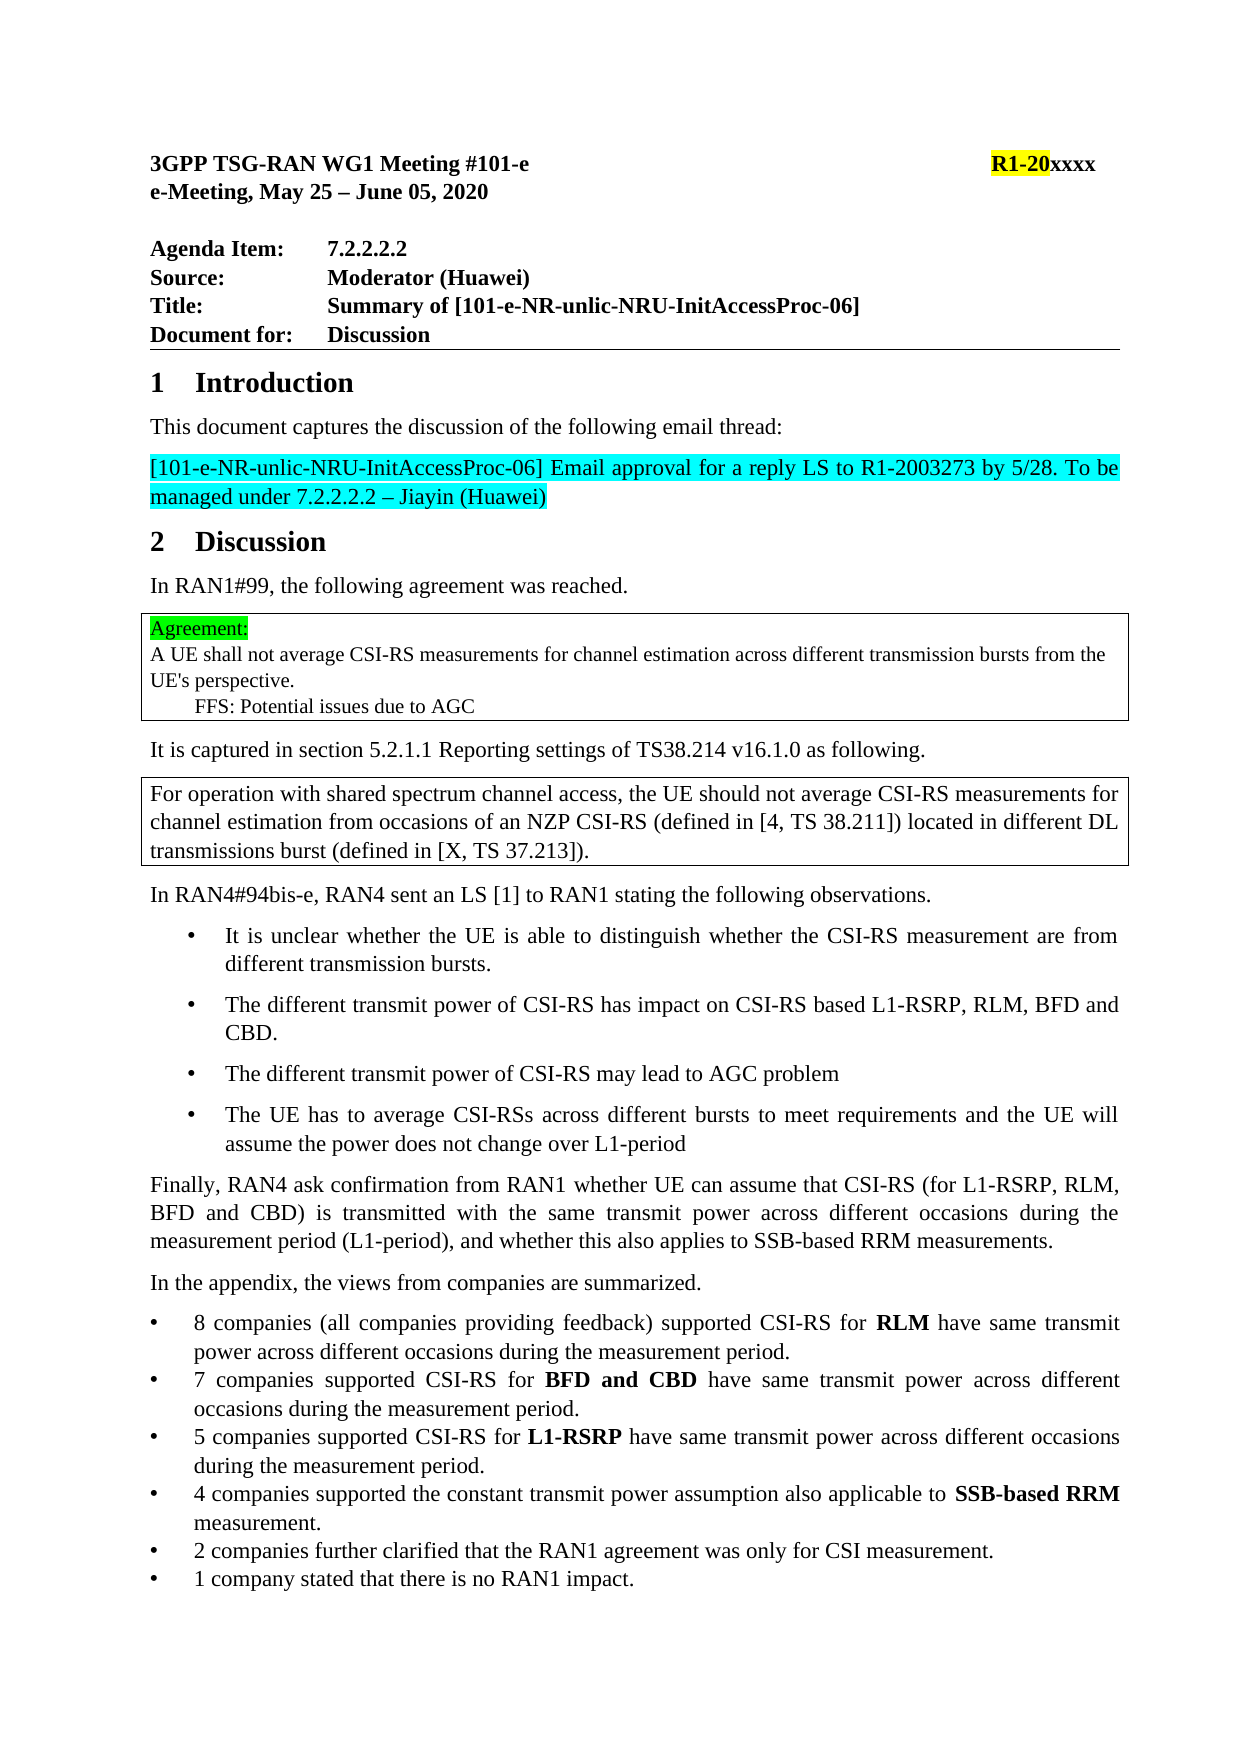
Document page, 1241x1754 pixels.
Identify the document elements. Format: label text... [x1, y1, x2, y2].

text e-Meeting, May 25 – June 05, 2020 [150, 178, 1120, 205]
list 1 company stated that there is no RAN1 impact. [150, 1565, 1120, 1592]
text Source: Moderator (Huawei) [150, 264, 1120, 290]
list The different transmit power of CSI-RS may lead to AGC problem [187, 1060, 1120, 1087]
text Agreement: [142, 614, 1128, 639]
text It is captured in section 5.2.1.1 Reporting settings of TS38.214 v16.1.0 as following. [150, 736, 1120, 762]
text In RAN1#99, the following agreement was reached. [150, 572, 1120, 599]
subtitle Introduction [150, 365, 1120, 398]
text Title: Summary of [101-e-NR-unlic-NRU-InitAccessProc-06] [150, 292, 1120, 318]
list 8 companies (all companies providing feedback) supported CSI-RS for RLM have same transmit power across different occasions during the measurement period. [150, 1309, 1120, 1364]
text For operation with shared spectrum channel access, the UE should not average CSI-RS measurements for channel estimation from occasions of an NZP CSI-RS (defined in [4, TS 38.211]) located in different DL transmissions burst (defined in [X, TS 37.213]). [142, 778, 1128, 865]
list The different transmit power of CSI-RS has impact on CSI-RS based L1-RSRP, RLM, BFD and CBD. [187, 991, 1120, 1046]
list 2 companies further clarified that the RAN1 agreement was only for CSI measurement. [150, 1537, 1120, 1563]
list 5 companies supported CSI-RS for L1-RSRP have same transmit power across different occasions during the measurement period. [150, 1423, 1120, 1478]
list 7 companies supported CSI-RS for BFD and CBD have same transmit power across different occasions during the measurement period. [150, 1366, 1120, 1421]
text In RAN4#94bis-e, RAN4 sent an LS [1] to RAN1 stating the following observations. [150, 881, 1120, 907]
text Finally, RAN4 ask confirmation from RAN1 whether UE can assume that CSI-RS (for L1-RSRP, RLM, BFD and CBD) is transmitted with the same transmit power across different occasions during the measurement period (L1-period), and whether this also applies to SSB-based RRM measurements. [150, 1171, 1120, 1254]
text In the appendix, the views from companies are summarized. [150, 1268, 1120, 1295]
list It is unclear whether the UE is able to distinguish whether the CSI-RS measurement are from different transmission bursts. [187, 922, 1120, 976]
subtitle Discussion [150, 524, 1120, 557]
list The UE has to average CSI-RSs across different bursts to meet requirements and the UE will assume the power does not change over L1-period [187, 1101, 1120, 1156]
text FFS: Potential issues due to AGC [142, 691, 1128, 720]
text This document captures the discussion of the following email thread: [150, 413, 1120, 440]
list 4 companies supported the constant transmit power assumption also applicable to SSB-based RRM measurement. [150, 1480, 1120, 1535]
text Agenda Item: 7.2.2.2.2 [150, 235, 1120, 262]
text A UE shall not average CSI-RS measurements for channel estimation across different transmission bursts from the UE's perspective. [142, 639, 1128, 691]
text 3GPP TSG-RAN WG1 Meeting #101-e R1-20xxxx [150, 150, 991, 176]
list [101-e-NR-unlic-NRU-InitAccessProc-06] Email approval for a reply LS to R1-2003273 by 5/28. To be managed under 7.2.2.2.2 – Jiayin (Huawei) [150, 481, 1120, 509]
text Document for: Discussion [150, 321, 1120, 349]
